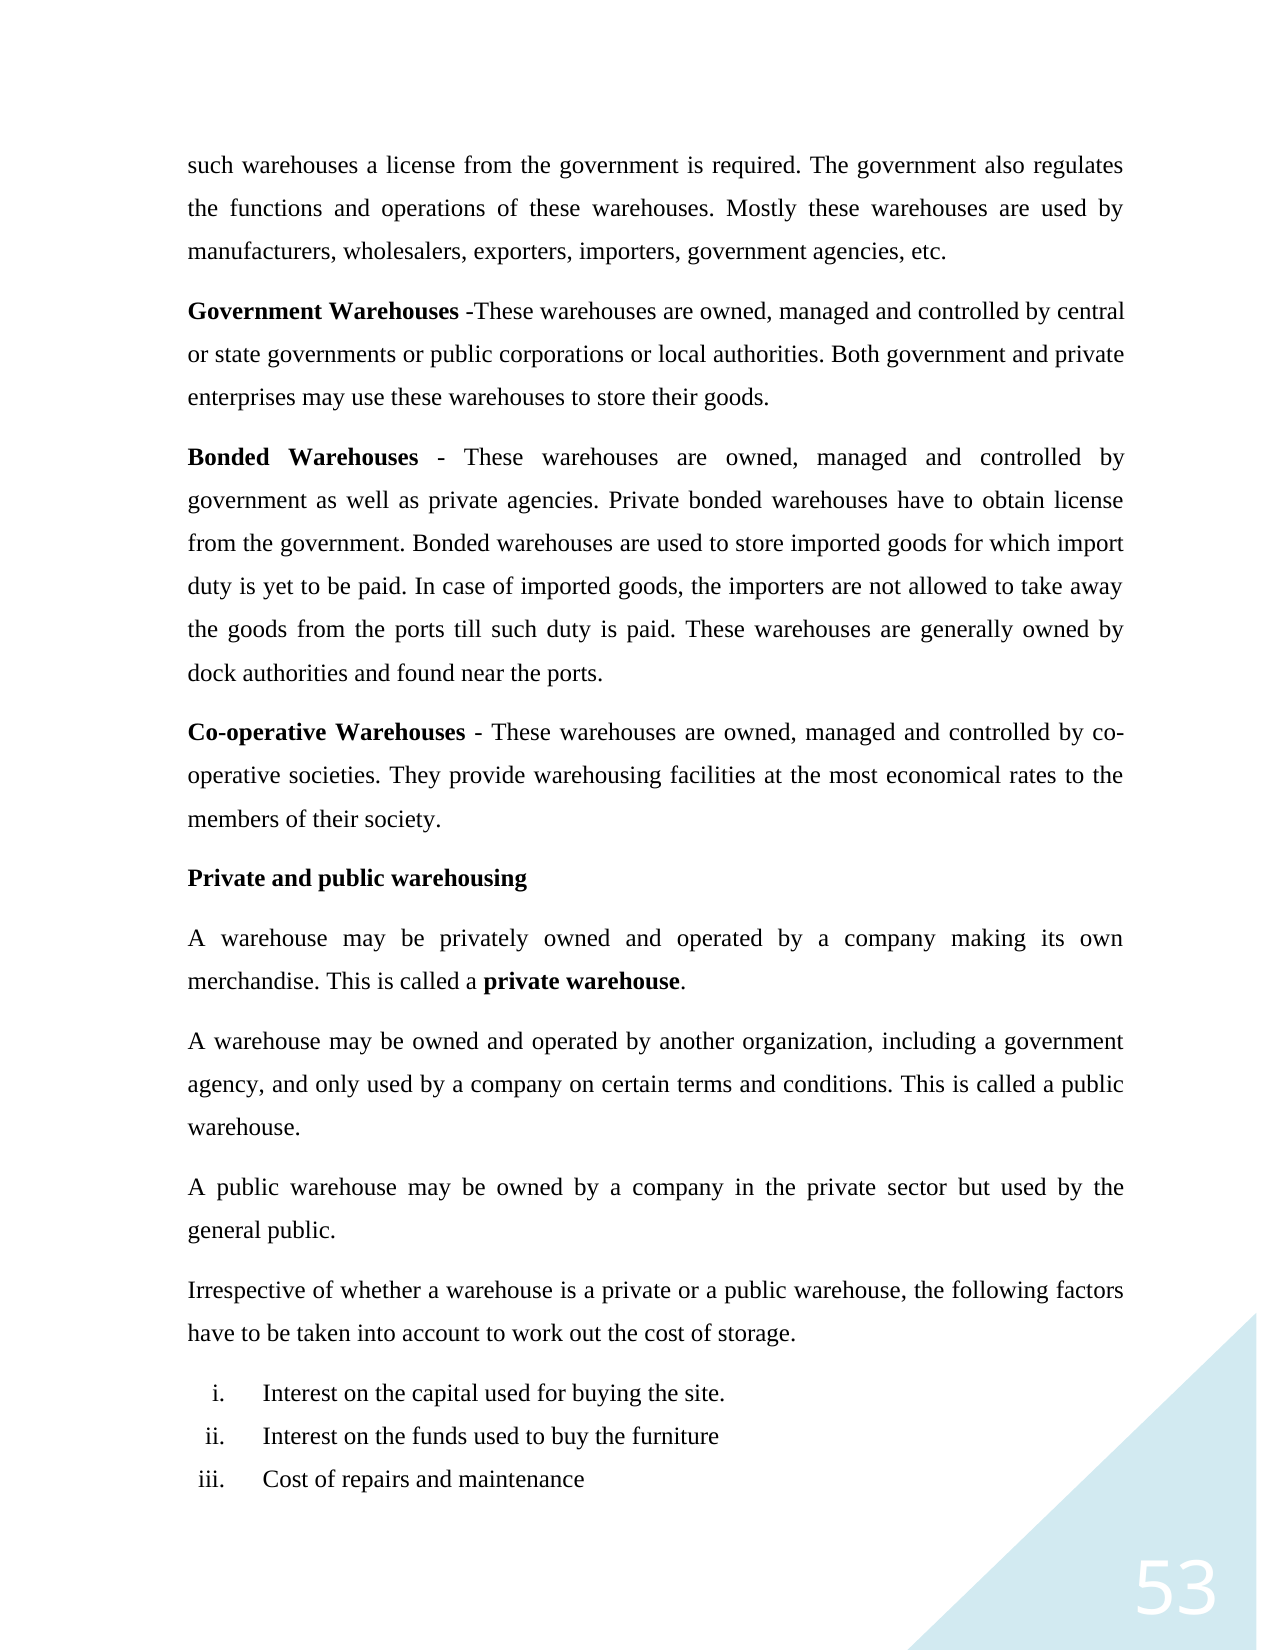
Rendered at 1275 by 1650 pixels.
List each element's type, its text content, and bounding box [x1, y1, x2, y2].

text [187, 150, 1125, 265]
list Interest on the funds used to buy the furniture [225, 1421, 1125, 1450]
text A warehouse may be privately owned and operated by a company making its own merchandise. This is called a private warehouse. [187, 923, 1125, 995]
list Cost of repairs and maintenance [225, 1464, 1125, 1493]
text Co-operative Warehouses - These warehouses are owned, managed and controlled by co-operative societies. They provide warehousing facilities at the most economical rates to the members of their society. [187, 717, 1125, 832]
text A public warehouse may be owned by a company in the private sector but used by the general public. [187, 1172, 1125, 1244]
text Bonded Warehouses - These warehouses are owned, managed and controlled by government as well as private agencies. Private bonded warehouses have to obtain license from the government. Bonded warehouses are used to store imported goods for which import duty is yet to be paid. In case of imported goods, the importers are not allowed to take away the goods from the ports till such duty is paid. These warehouses are generally owned by dock authorities and found near the ports. [187, 442, 1125, 686]
text Private and public warehousing [187, 863, 1125, 892]
list Interest on the capital used for buying the site. [225, 1378, 1125, 1407]
text Government Warehouses -These warehouses are owned, managed and controlled by central or state governments or public corporations or local authorities. Both government and private enterprises may use these warehouses to store their goods. [187, 296, 1125, 411]
text A warehouse may be owned and operated by another organization, including a government agency, and only used by a company on certain terms and conditions. This is called a public warehouse. [187, 1026, 1125, 1141]
text Irrespective of whether a warehouse is a private or a public warehouse, the following factors have to be taken into account to work out the cost of storage. [187, 1275, 1125, 1347]
